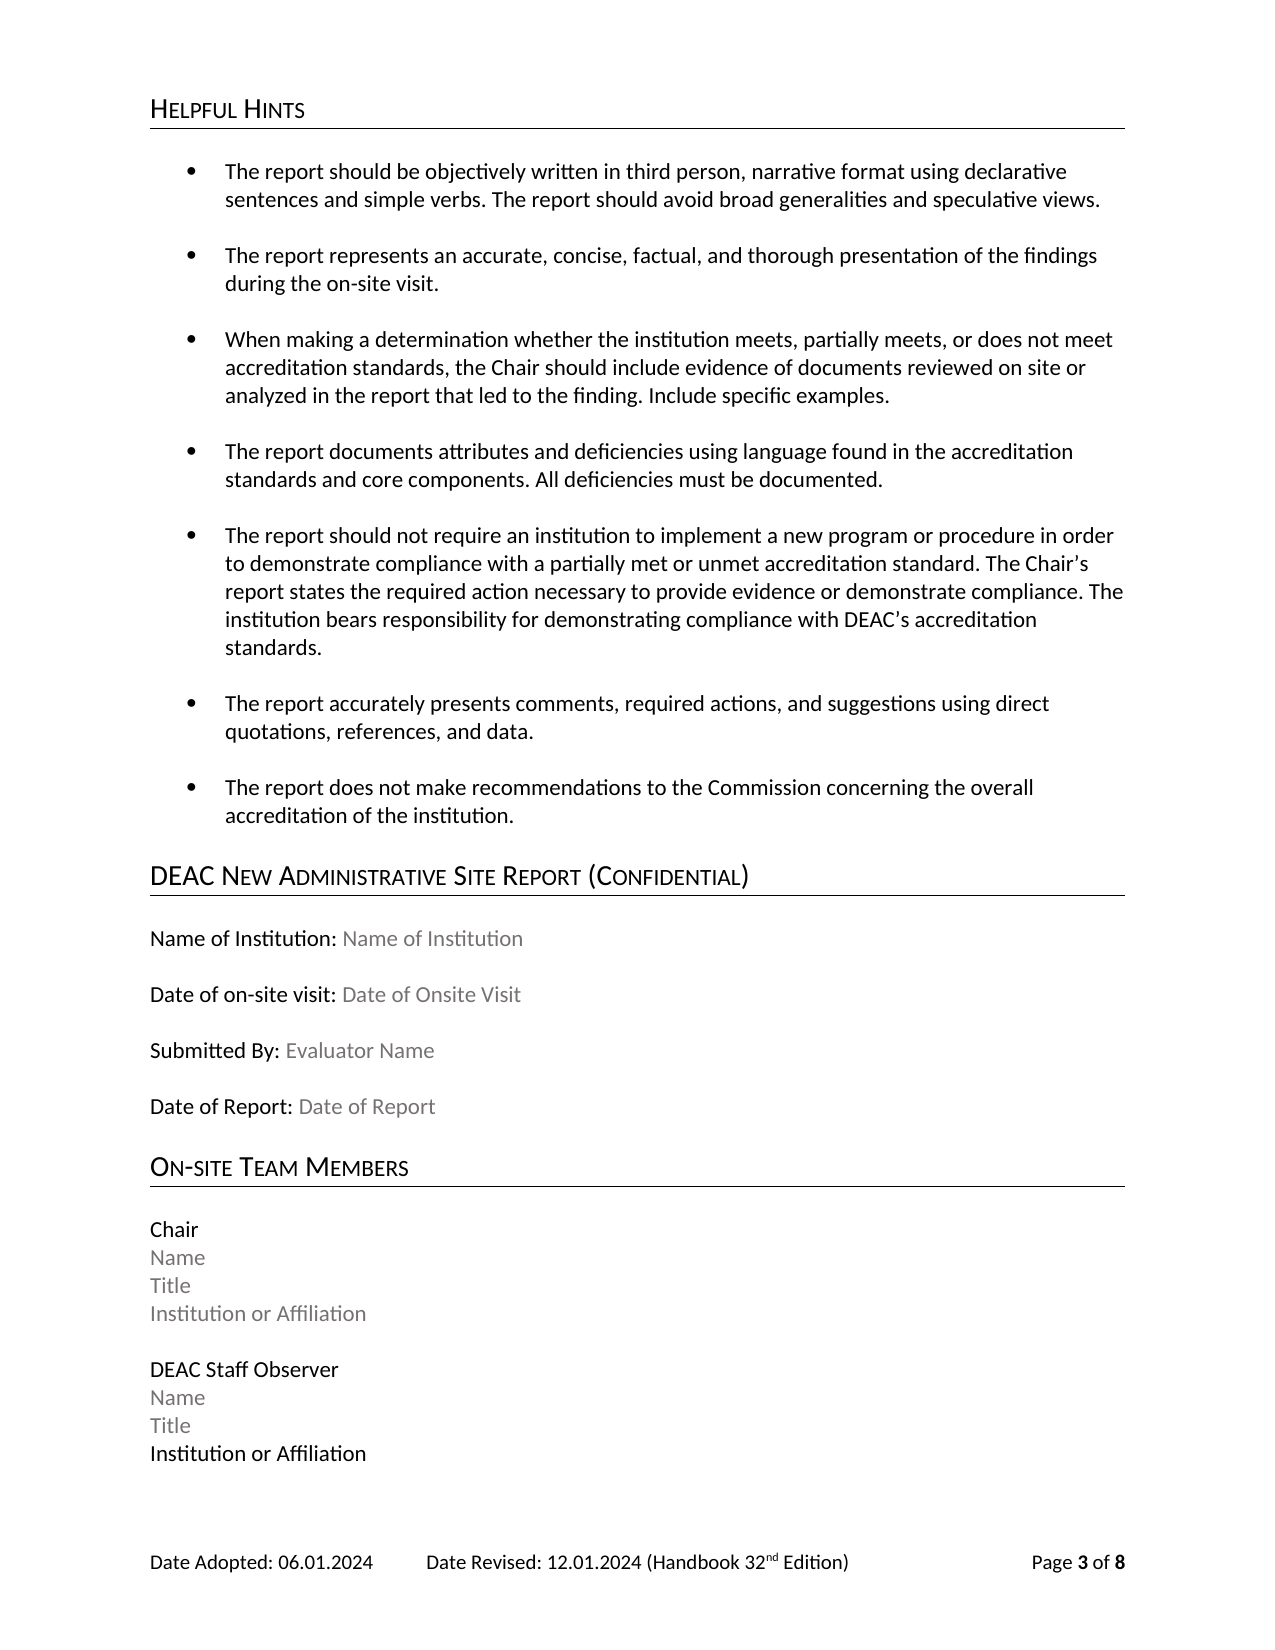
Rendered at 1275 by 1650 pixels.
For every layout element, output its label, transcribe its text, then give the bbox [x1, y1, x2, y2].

text Submitted By: [150, 1036, 1125, 1064]
text Name of Institution: [150, 924, 1125, 952]
list The report accurately presents comments, required actions, and suggestions using direct quotations, references, and data. [187, 689, 1125, 773]
list The report represents an accurate, concise, factual, and thorough presentation of the findings during the on-site visit. [187, 241, 1125, 325]
list The report should not require an institution to implement a new program or procedure in order to demonstrate compliance with a partially met or unmet accreditation standard. The Chair’s report states the required action necessary to provide evidence or demonstrate compliance. The institution bears responsibility for demonstrating compliance with DEAC’s accreditation standards. [187, 521, 1125, 689]
text Chair [150, 1215, 1125, 1243]
text DEAC New Administrative Site Report (Confidential) [150, 857, 1125, 895]
text Helpful Hints [150, 90, 1125, 128]
list The report should be objectively written in third person, narrative format using declarative sentences and simple verbs. The report should avoid broad generalities and speculative views. [187, 157, 1125, 241]
list The report does not make recommendations to the Commission concerning the overall accreditation of the institution. [187, 773, 1125, 829]
list When making a determination whether the institution meets, partially meets, or does not meet accreditation standards, the Chair should include evidence of documents reviewed on site or analyzed in the report that led to the finding. Include specific examples. [187, 325, 1125, 437]
text Date of on-site visit: [150, 980, 1125, 1008]
list The report documents attributes and deficiencies using language found in the accreditation standards and core components. All deficiencies must be documented. [187, 437, 1125, 521]
text On-site Team Members [150, 1148, 1125, 1186]
text DEAC Staff Observer [150, 1355, 1125, 1383]
text Date of Report: [150, 1092, 1125, 1120]
